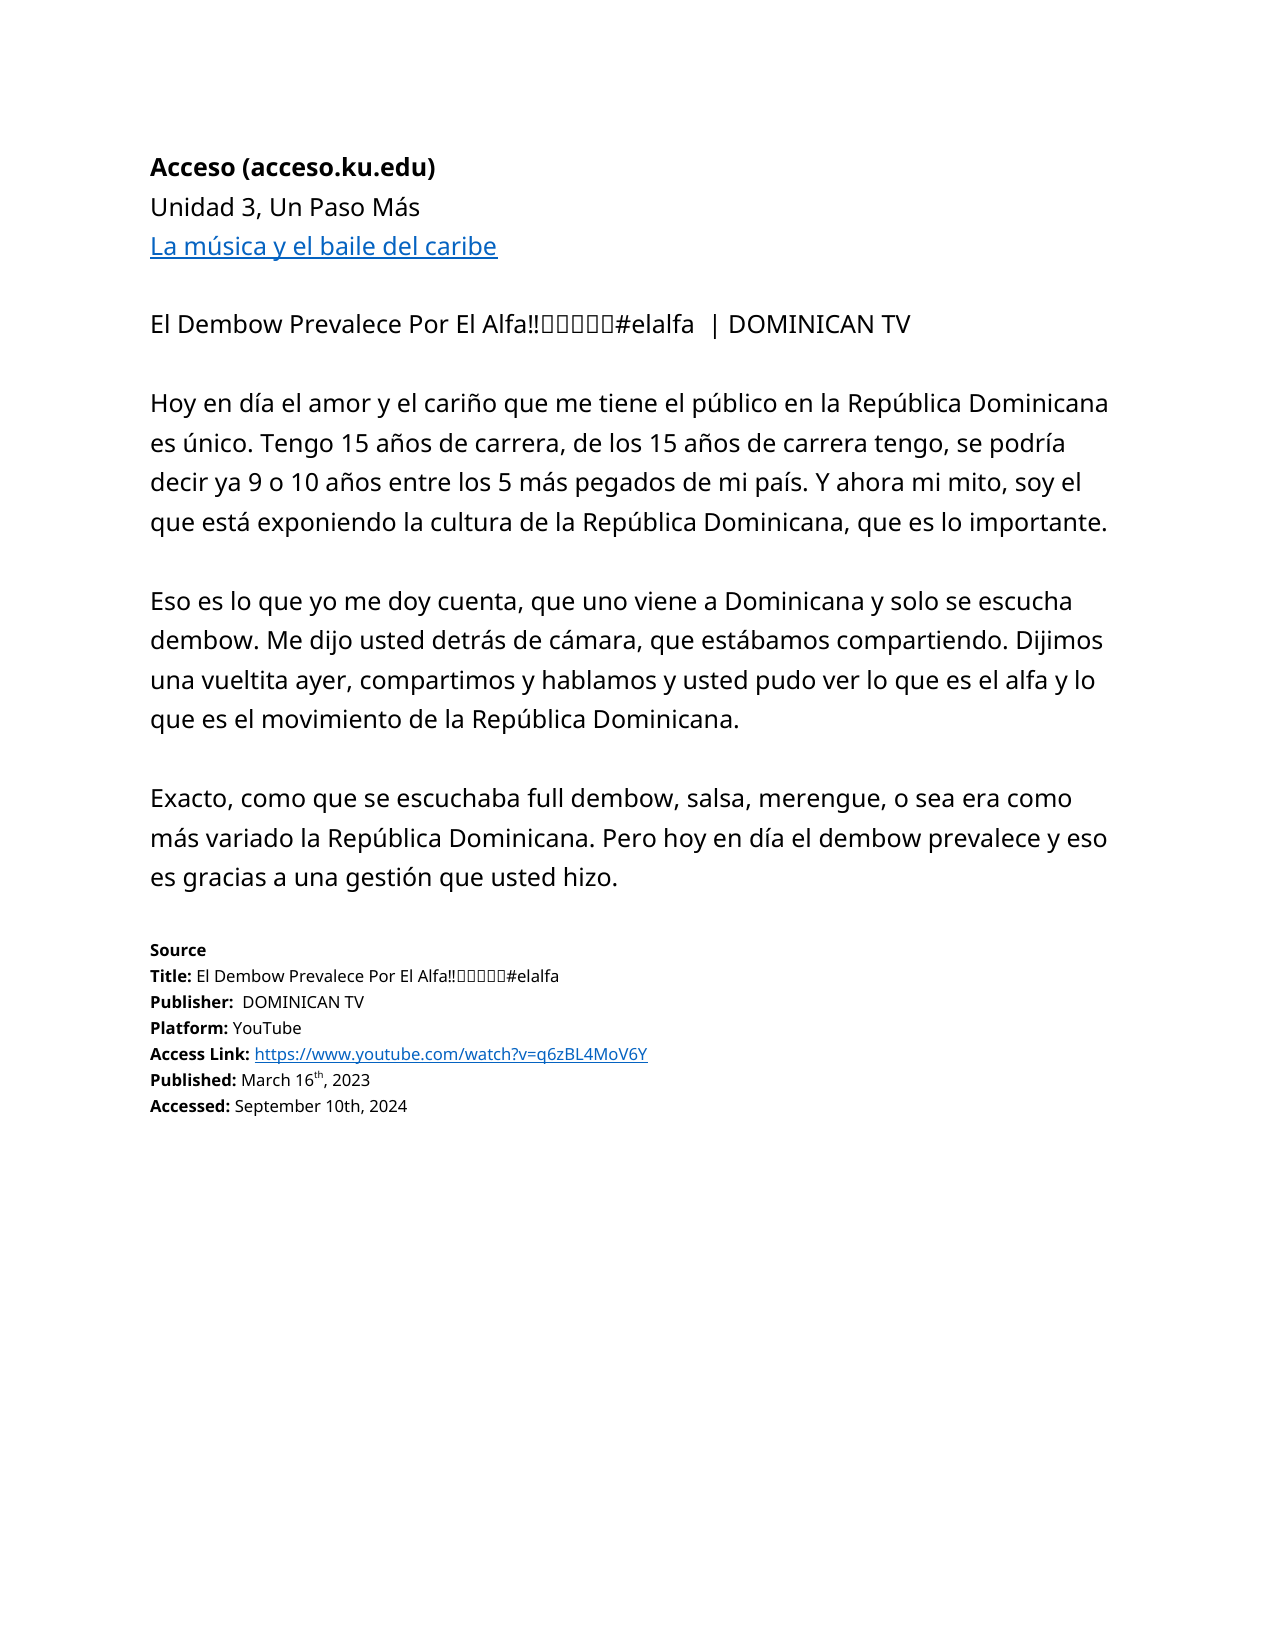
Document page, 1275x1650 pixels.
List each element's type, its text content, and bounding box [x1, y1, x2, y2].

text Publisher: DOMINICAN TV [150, 991, 1125, 1013]
text Acceso (acceso.ku.edu) [150, 150, 1125, 184]
text Published: March 16th, 2023 [150, 1069, 1125, 1092]
text Exacto, como que se escuchaba full dembow, salsa, merengue, o sea era como más variado la República Dominicana. Pero hoy en día el dembow prevalece y eso es gracias a una gestión que usted hizo. [150, 781, 1125, 894]
text Eso es lo que yo me doy cuenta, que uno viene a Dominicana y solo se escucha dembow. Me dijo usted detrás de cámara, que estábamos compartiendo. Dijimos una vueltita ayer, compartimos y hablamos y usted pudo ver lo que es el alfa y lo que es el movimiento de la República Dominicana. [150, 583, 1125, 736]
text Access Link: https://www.youtube.com/watch?v=q6zBL4MoV6Y [150, 1043, 1125, 1066]
text La música y el baile del caribe [150, 228, 1125, 262]
text El Dembow Prevalece Por El Alfa‼️🐐🇩🇴🥇✅#elalfa | DOMINICAN TV [150, 307, 1125, 341]
text Platform: YouTube [150, 1017, 1125, 1039]
text Accessed: September 10th, 2024 [150, 1095, 1125, 1118]
text Hoy en día el amor y el cariño que me tiene el público en la República Dominicana es único. Tengo 15 años de carrera, de los 15 años de carrera tengo, se podría decir ya 9 o 10 años entre los 5 más pegados de mi país. Y ahora mi mito, soy el que está exponiendo la cultura de la República Dominicana, que es lo importante. [150, 386, 1125, 538]
text Unidad 3, Un Paso Más [150, 189, 1125, 223]
text Source [150, 939, 1125, 961]
text Title: El Dembow Prevalece Por El Alfa‼️🐐🇩🇴🥇✅#elalfa [150, 965, 1125, 987]
